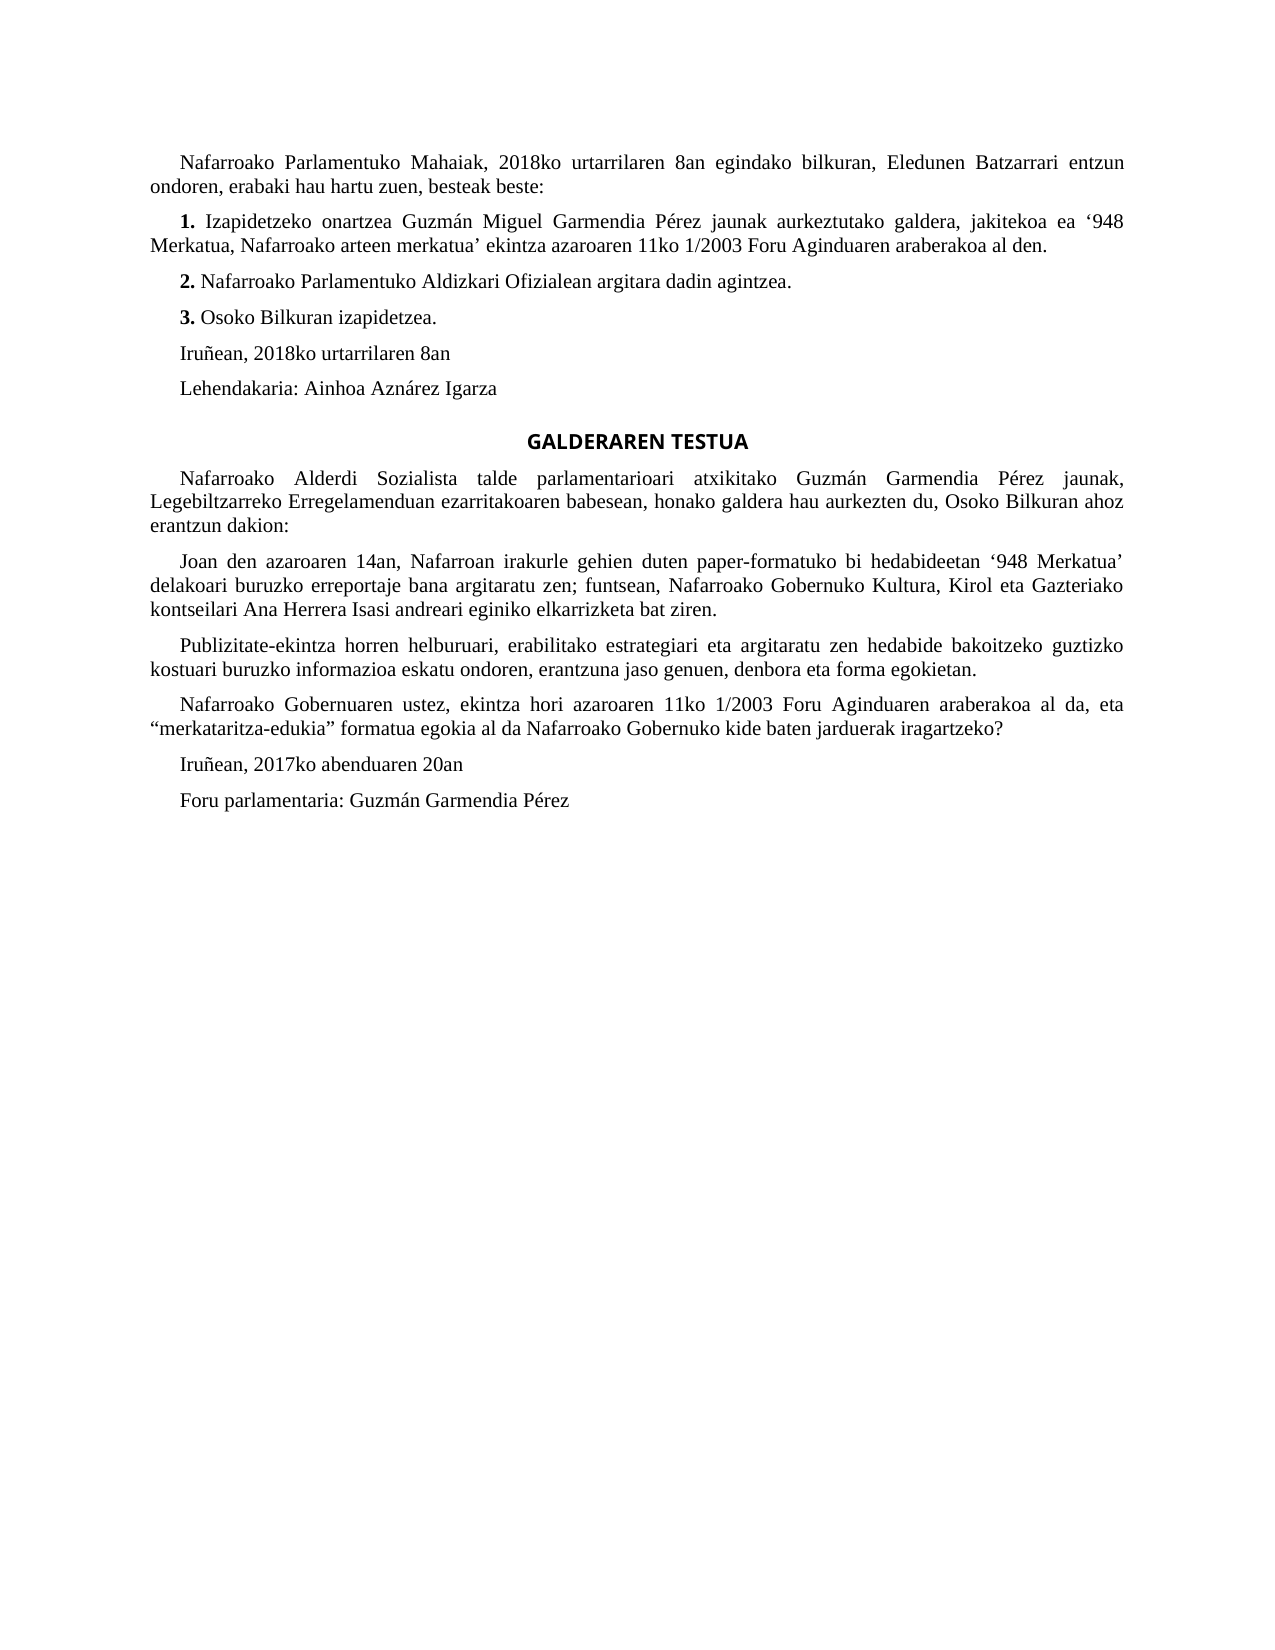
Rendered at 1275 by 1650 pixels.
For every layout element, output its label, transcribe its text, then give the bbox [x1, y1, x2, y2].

text 3. Osoko Bilkuran izapidetzea. [150, 305, 1125, 329]
text 1. Izapidetzeko onartzea Guzmán Miguel Garmendia Pérez jaunak aurkeztutako galdera, jakitekoa ea ‘948 Merkatua, Nafarroako arteen merkatua’ ekintza azaroaren 11ko 1/2003 Foru Aginduaren araberakoa al den. [150, 210, 1125, 258]
text Lehendakaria: Ainhoa Aznárez Igarza [150, 377, 1125, 401]
text Foru parlamentaria: Guzmán Garmendia Pérez [150, 788, 1125, 812]
text Nafarroako Parlamentuko Mahaiak, 2018ko urtarrilaren 8an egindako bilkuran, Eledunen Batzarrari entzun ondoren, erabaki hau hartu zuen, besteak beste: [150, 150, 1125, 198]
text Nafarroako Gobernuaren ustez, ekintza hori azaroaren 11ko 1/2003 Foru Aginduaren araberakoa al da, eta “merkataritza-edukia” formatua egokia al da Nafarroako Gobernuko kide baten jarduerak iragartzeko? [150, 693, 1125, 741]
text Nafarroako Alderdi Sozialista talde parlamentarioari atxikitako Guzmán Garmendia Pérez jaunak, Legebiltzarreko Erregelamenduan ezarritakoaren babesean, honako galdera hau aurkezten du, Osoko Bilkuran ahoz erantzun dakion: [150, 466, 1125, 538]
text GALDERAREN TESTUA [150, 430, 1125, 454]
text 2. Nafarroako Parlamentuko Aldizkari Ofizialean argitara dadin agintzea. [150, 269, 1125, 293]
text Publizitate-ekintza horren helburuari, erabilitako estrategiari eta argitaratu zen hedabide bakoitzeko guztizko kostuari buruzko informazioa eskatu ondoren, erantzuna jaso genuen, denbora eta forma egokietan. [150, 633, 1125, 681]
text Iruñean, 2017ko abenduaren 20an [150, 752, 1125, 776]
text Iruñean, 2018ko urtarrilaren 8an [150, 341, 1125, 365]
text Joan den azaroaren 14an, Nafarroan irakurle gehien duten paper-formatuko bi hedabideetan ‘948 Merkatua’ delakoari buruzko erreportaje bana argitaratu zen; funtsean, Nafarroako Gobernuko Kultura, Kirol eta Gazteriako kontseilari Ana Herrera Isasi andreari eginiko elkarrizketa bat ziren. [150, 549, 1125, 621]
